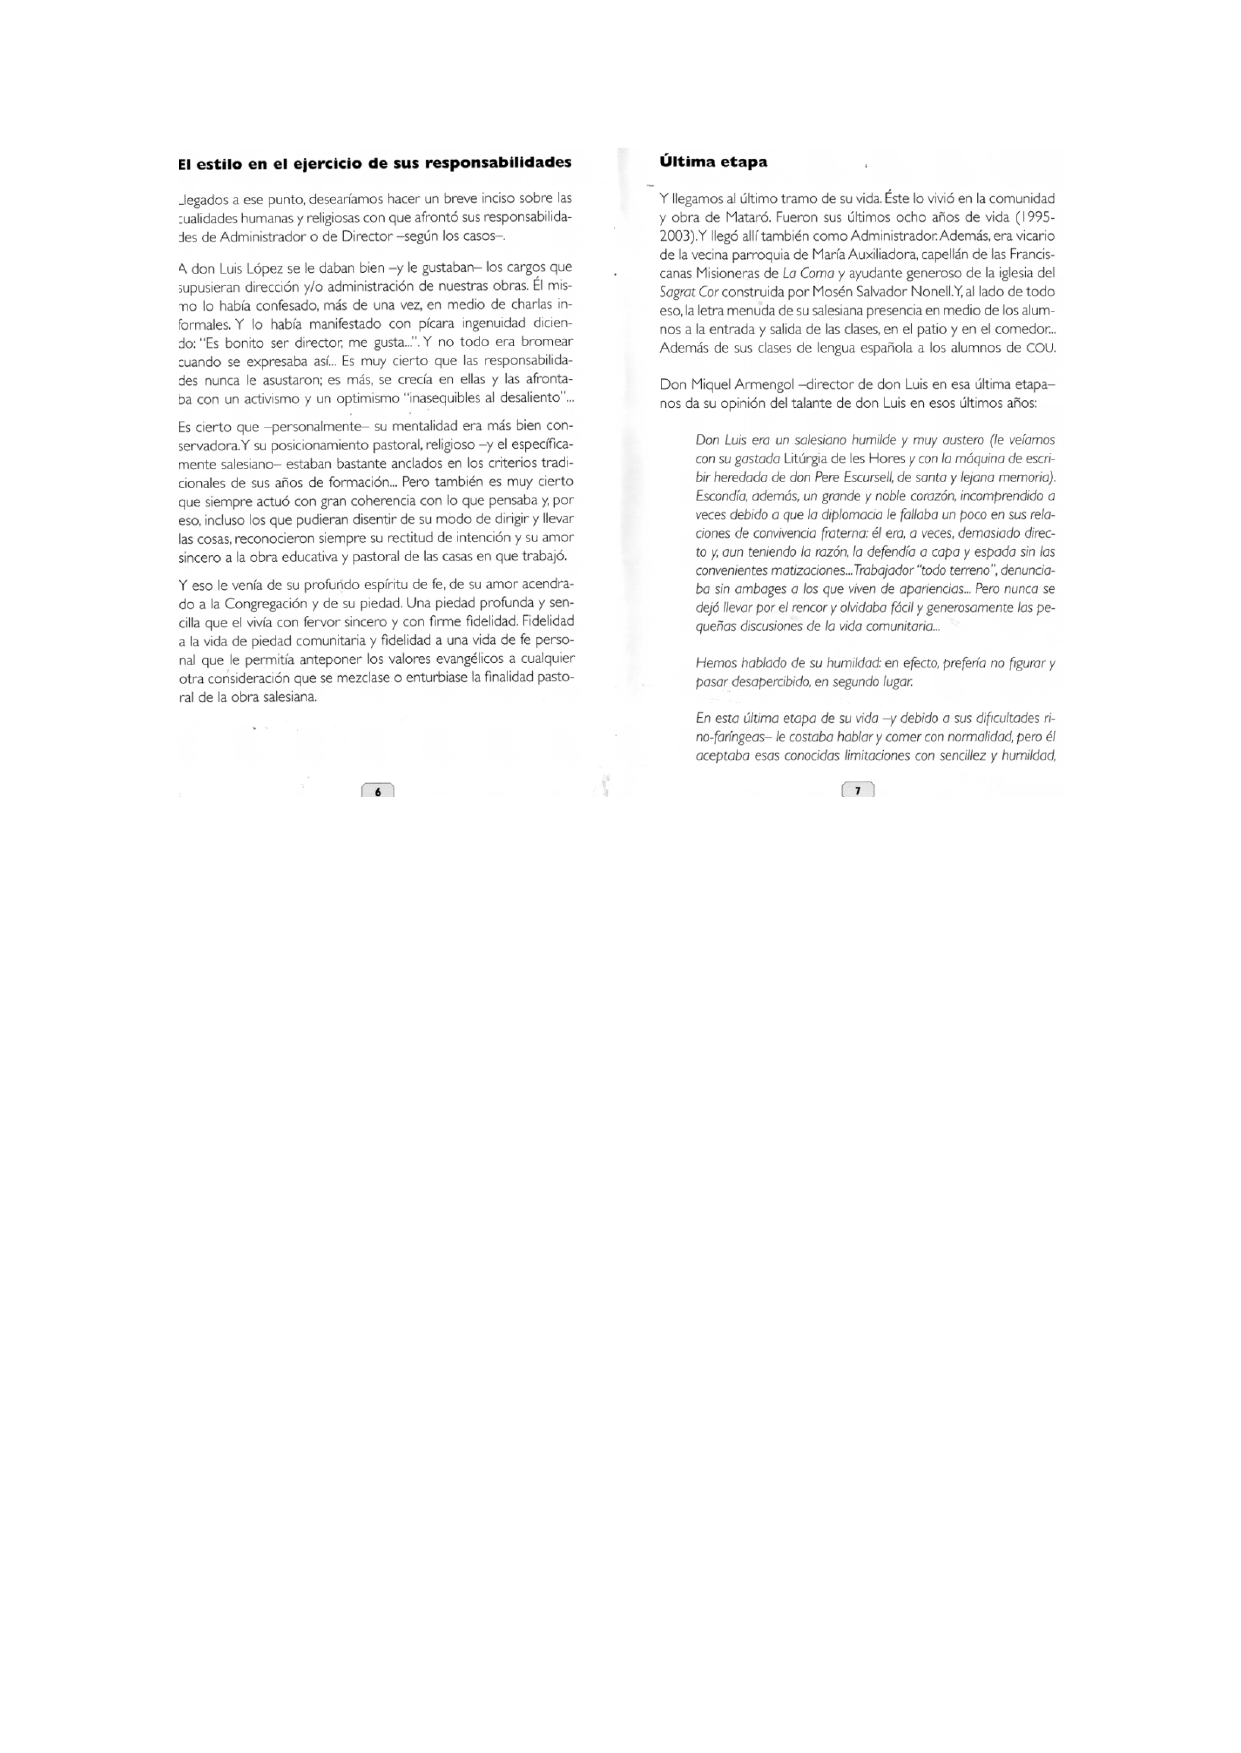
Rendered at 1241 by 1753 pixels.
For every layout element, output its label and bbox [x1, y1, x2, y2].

picture [180, 148, 1063, 797]
